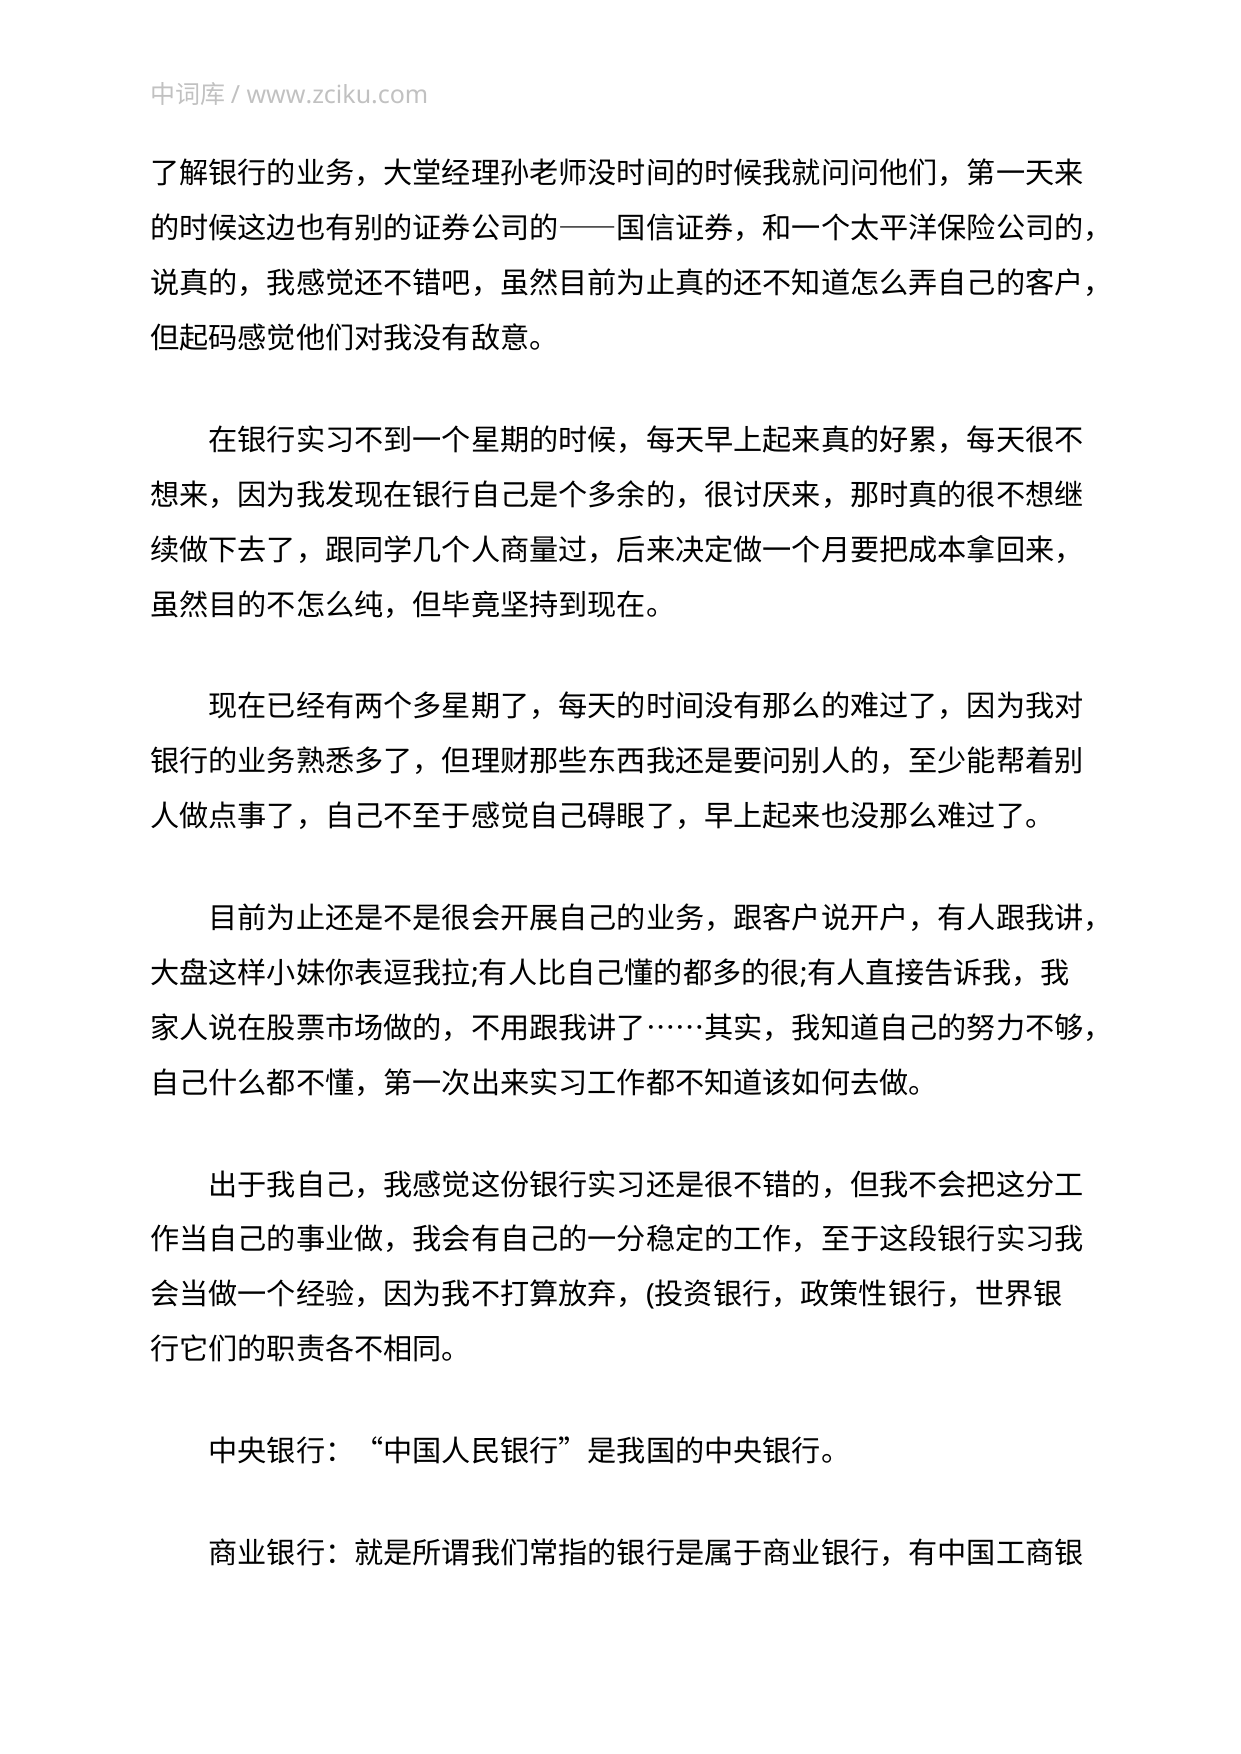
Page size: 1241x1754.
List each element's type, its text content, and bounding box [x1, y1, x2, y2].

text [150, 1529, 1090, 1572]
text 在银行实习不到一个星期的时候，每天早上起来真的好累，每天很不想来，因为我发现在银行自己是个多余的，很讨厌来，那时真的很不想继续做下去了，跟同学几个人商量过，后来决定做一个月要把成本拿回来，虽然目的不怎么纯，但毕竟坚持到现在。 [150, 416, 1090, 623]
text 目前为止还是不是很会开展自己的业务，跟客户说开户，有人跟我讲，大盘这样小妹你表逗我拉;有人比自己懂的都多的很;有人直接告诉我，我家人说在股票市场做的，不用跟我讲了……其实，我知道自己的努力不够，自己什么都不懂，第一次出来实习工作都不知道该如何去做。 [150, 894, 1090, 1102]
text 出于我自己，我感觉这份银行实习还是很不错的，但我不会把这分工作当自己的事业做，我会有自己的一分稳定的工作，至于这段银行实习我会当做一个经验，因为我不打算放弃，(投资银行，政策性银行，世界银行它们的职责各不相同。 [150, 1161, 1090, 1368]
text 中央银行：“中国人民银行”是我国的中央银行。 [150, 1428, 1090, 1470]
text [150, 150, 1090, 357]
text 现在已经有两个多星期了，每天的时间没有那么的难过了，因为我对银行的业务熟悉多了，但理财那些东西我还是要问别人的，至少能帮着别人做点事了，自己不至于感觉自己碍眼了，早上起来也没那么难过了。 [150, 683, 1090, 835]
